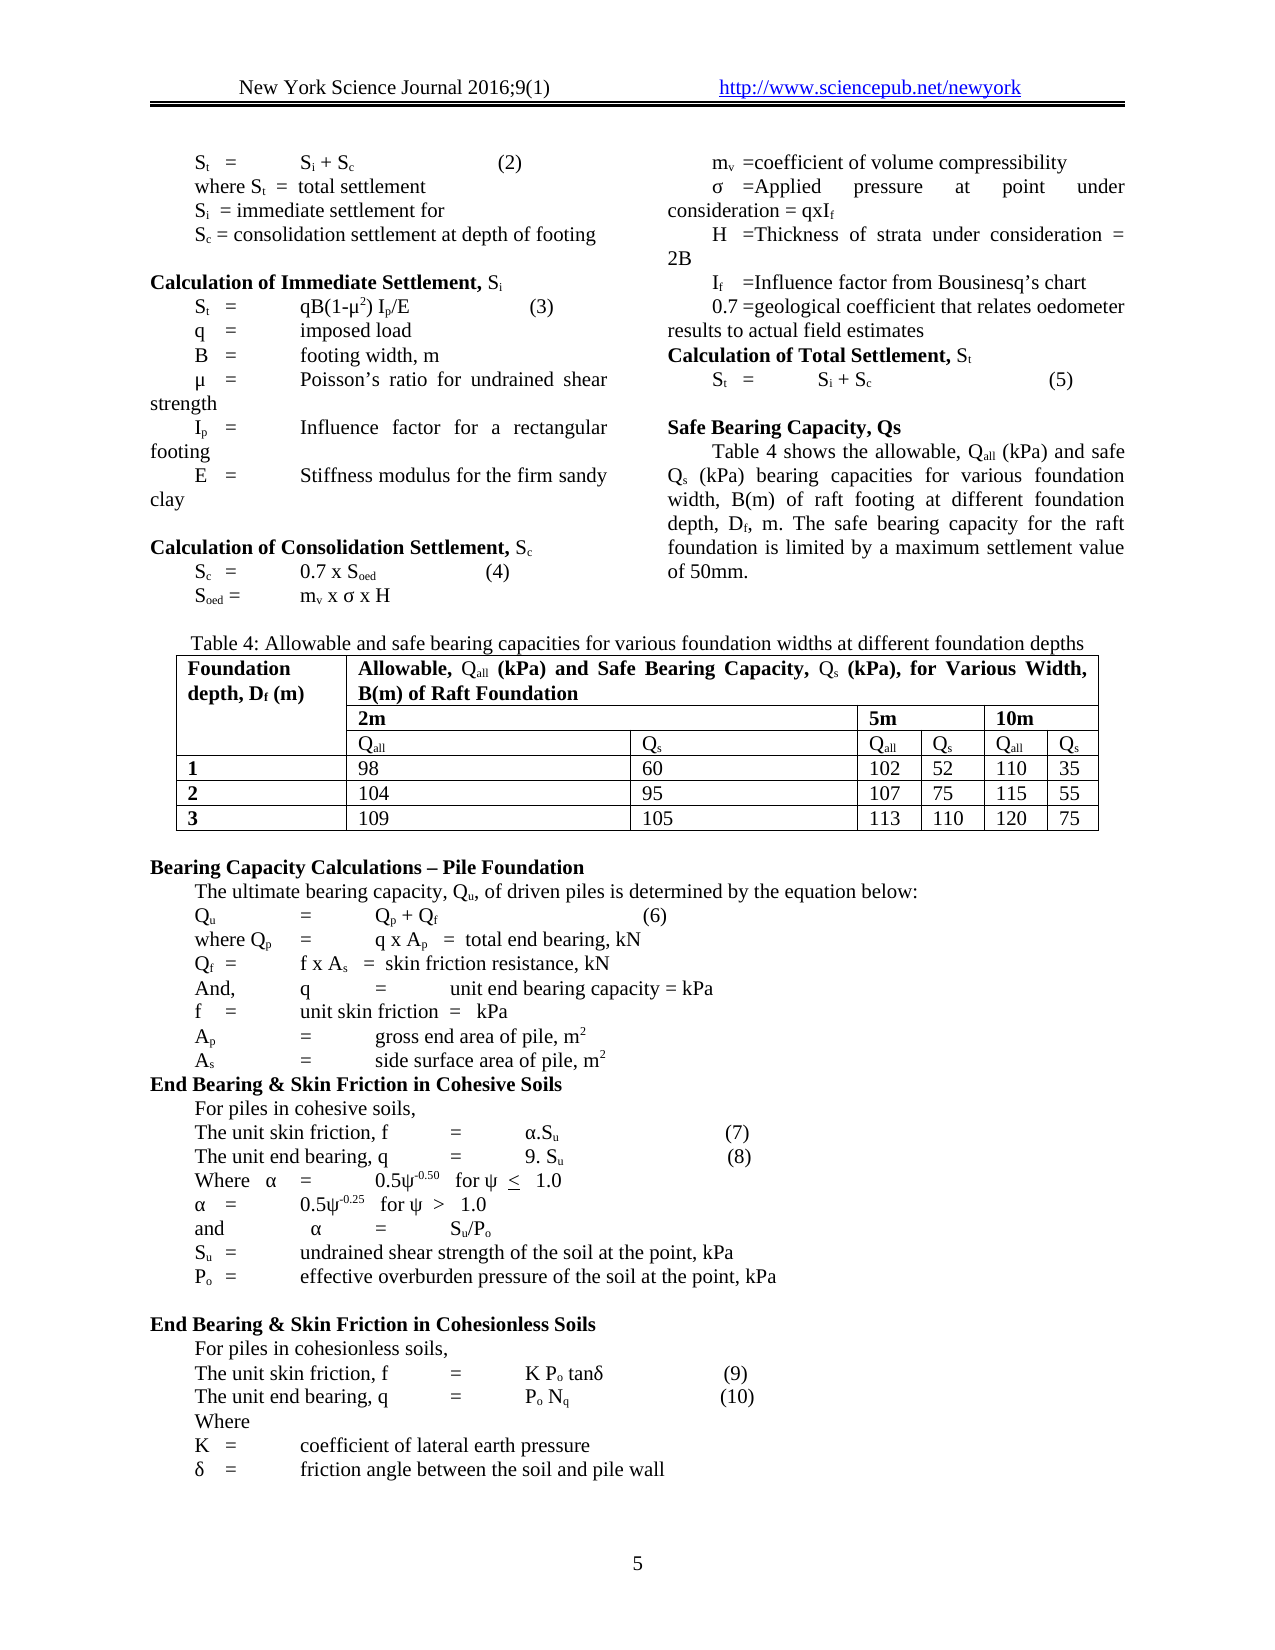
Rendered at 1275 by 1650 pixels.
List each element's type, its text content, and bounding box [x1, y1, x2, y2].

text As = side surface area of pile, m2 [150, 1048, 1125, 1072]
table_cell 3 [177, 806, 346, 830]
text Bearing Capacity Calculations – Pile Foundation [150, 855, 1125, 879]
text If =Influence factor from Bousinesq’s chart [667, 270, 1125, 294]
table_cell 95 [631, 781, 857, 805]
text Safe Bearing Capacity, Qs [667, 415, 1125, 439]
text f = unit skin friction = kPa [150, 999, 1125, 1023]
table_cell 109 [347, 806, 630, 830]
text End Bearing & Skin Friction in Cohesionless Soils [150, 1312, 1125, 1336]
text B = footing width, m [150, 342, 607, 367]
text where Qp = q x Ap = total end bearing, kN [150, 927, 1125, 951]
text Sc = 0.7 x Soed (4) [150, 559, 607, 583]
table_cell 110 [922, 806, 984, 830]
text The unit end bearing, q = Po Nq (10) [150, 1384, 1125, 1408]
table_cell Qs [631, 731, 857, 755]
table_cell 113 [858, 806, 921, 830]
table_header Allowable, Qall (kPa) and Safe Bearing Capacity, Qs (kPa), for Various Width, B(m) of Raft Foundation [347, 656, 1098, 704]
text Soed = mv x σ x H [150, 583, 607, 607]
table_cell 35 [1048, 756, 1098, 780]
text Where α = 0.5ψ-0.50 for ψ < 1.0 [150, 1168, 1125, 1192]
table_cell 102 [858, 756, 921, 780]
text Ap = gross end area of pile, m2 [150, 1023, 1125, 1048]
text Po = effective overburden pressure of the soil at the point, kPa [150, 1264, 1125, 1288]
table_cell 52 [922, 756, 984, 780]
table_cell 75 [1048, 806, 1098, 830]
text For piles in cohesionless soils, [150, 1336, 1125, 1360]
table_cell 55 [1048, 781, 1098, 805]
text Su = undrained shear strength of the soil at the point, kPa [150, 1240, 1125, 1264]
table_cell Qall [347, 731, 630, 755]
table_cell Qs [1048, 731, 1098, 755]
text St = Si + Sc (2) [150, 150, 607, 174]
text δ = friction angle between the soil and pile wall [150, 1457, 1125, 1481]
table_cell 104 [347, 781, 630, 805]
table_cell 115 [985, 781, 1047, 805]
text K = coefficient of lateral earth pressure [150, 1433, 1125, 1457]
text q = imposed load [150, 318, 607, 342]
text α = 0.5ψ-0.25 for ψ > 1.0 [150, 1192, 1125, 1216]
text Qf = f x As = skin friction resistance, kN [150, 951, 1125, 975]
text σ =Applied pressure at point under consideration = qxIf [667, 174, 1125, 222]
text St = qB(1-μ2) Ip/E (3) [150, 294, 607, 318]
text And, q = unit end bearing capacity = kPa [150, 975, 1125, 999]
text Si = immediate settlement for [150, 198, 607, 222]
text The unit end bearing, q = 9. Su (8) [150, 1144, 1125, 1168]
text Qu = Qp + Qf (6) [150, 903, 1125, 927]
table_cell 2 [177, 781, 346, 805]
text where St = total settlement [150, 174, 607, 198]
text Calculation of Immediate Settlement, Si [150, 270, 607, 294]
text The ultimate bearing capacity, Qu, of driven piles is determined by the equation below: [150, 879, 1125, 903]
table_cell 110 [985, 756, 1047, 780]
text End Bearing & Skin Friction in Cohesive Soils [150, 1072, 1125, 1096]
table_cell Qs [922, 731, 984, 755]
table_cell 75 [922, 781, 984, 805]
text Calculation of Total Settlement, St [667, 342, 1125, 367]
text and α = Su/Po [150, 1216, 1125, 1240]
text mv =coefficient of volume compressibility [667, 150, 1125, 174]
text E = Stiffness modulus for the firm sandy clay [150, 463, 607, 511]
text The unit skin friction, f = α.Su (7) [150, 1120, 1125, 1144]
table_cell 98 [347, 756, 630, 780]
text Sc = consolidation settlement at depth of footing [150, 222, 607, 246]
text Calculation of Consolidation Settlement, Sc [150, 535, 607, 559]
text For piles in cohesive soils, [150, 1096, 1125, 1120]
table_cell 1 [177, 756, 346, 780]
table_header Foundation depth, Df (m) [177, 656, 346, 755]
table_cell 120 [985, 806, 1047, 830]
text Table 4: Allowable and safe bearing capacities for various foundation widths at different foundation depths [150, 631, 1125, 655]
text Table 4 shows the allowable, Qall (kPa) and safe Qs (kPa) bearing capacities for various foundation width, B(m) of raft footing at different foundation depth, Df, m. The safe bearing capacity for the raft foundation is limited by a maximum settlement value of 50mm. [667, 439, 1125, 583]
table_cell 5m [858, 706, 984, 729]
text St = Si + Sc (5) [667, 367, 1125, 391]
text 0.7 =geological coefficient that relates oedometer results to actual field estimates [667, 294, 1125, 342]
text Ip = Influence factor for a rectangular footing [150, 415, 607, 463]
table_cell 107 [858, 781, 921, 805]
table_cell Qall [985, 731, 1047, 755]
table_cell 105 [631, 806, 857, 830]
text H =Thickness of strata under consideration = 2B [667, 222, 1125, 270]
table_cell 60 [631, 756, 857, 780]
text The unit skin friction, f = K Po tanδ (9) [150, 1360, 1125, 1384]
table_cell Qall [858, 731, 921, 755]
table_cell 2m [347, 706, 857, 729]
text μ = Poisson’s ratio for undrained shear strength [150, 367, 607, 415]
text Where [150, 1408, 1125, 1433]
table_cell 10m [985, 706, 1098, 729]
